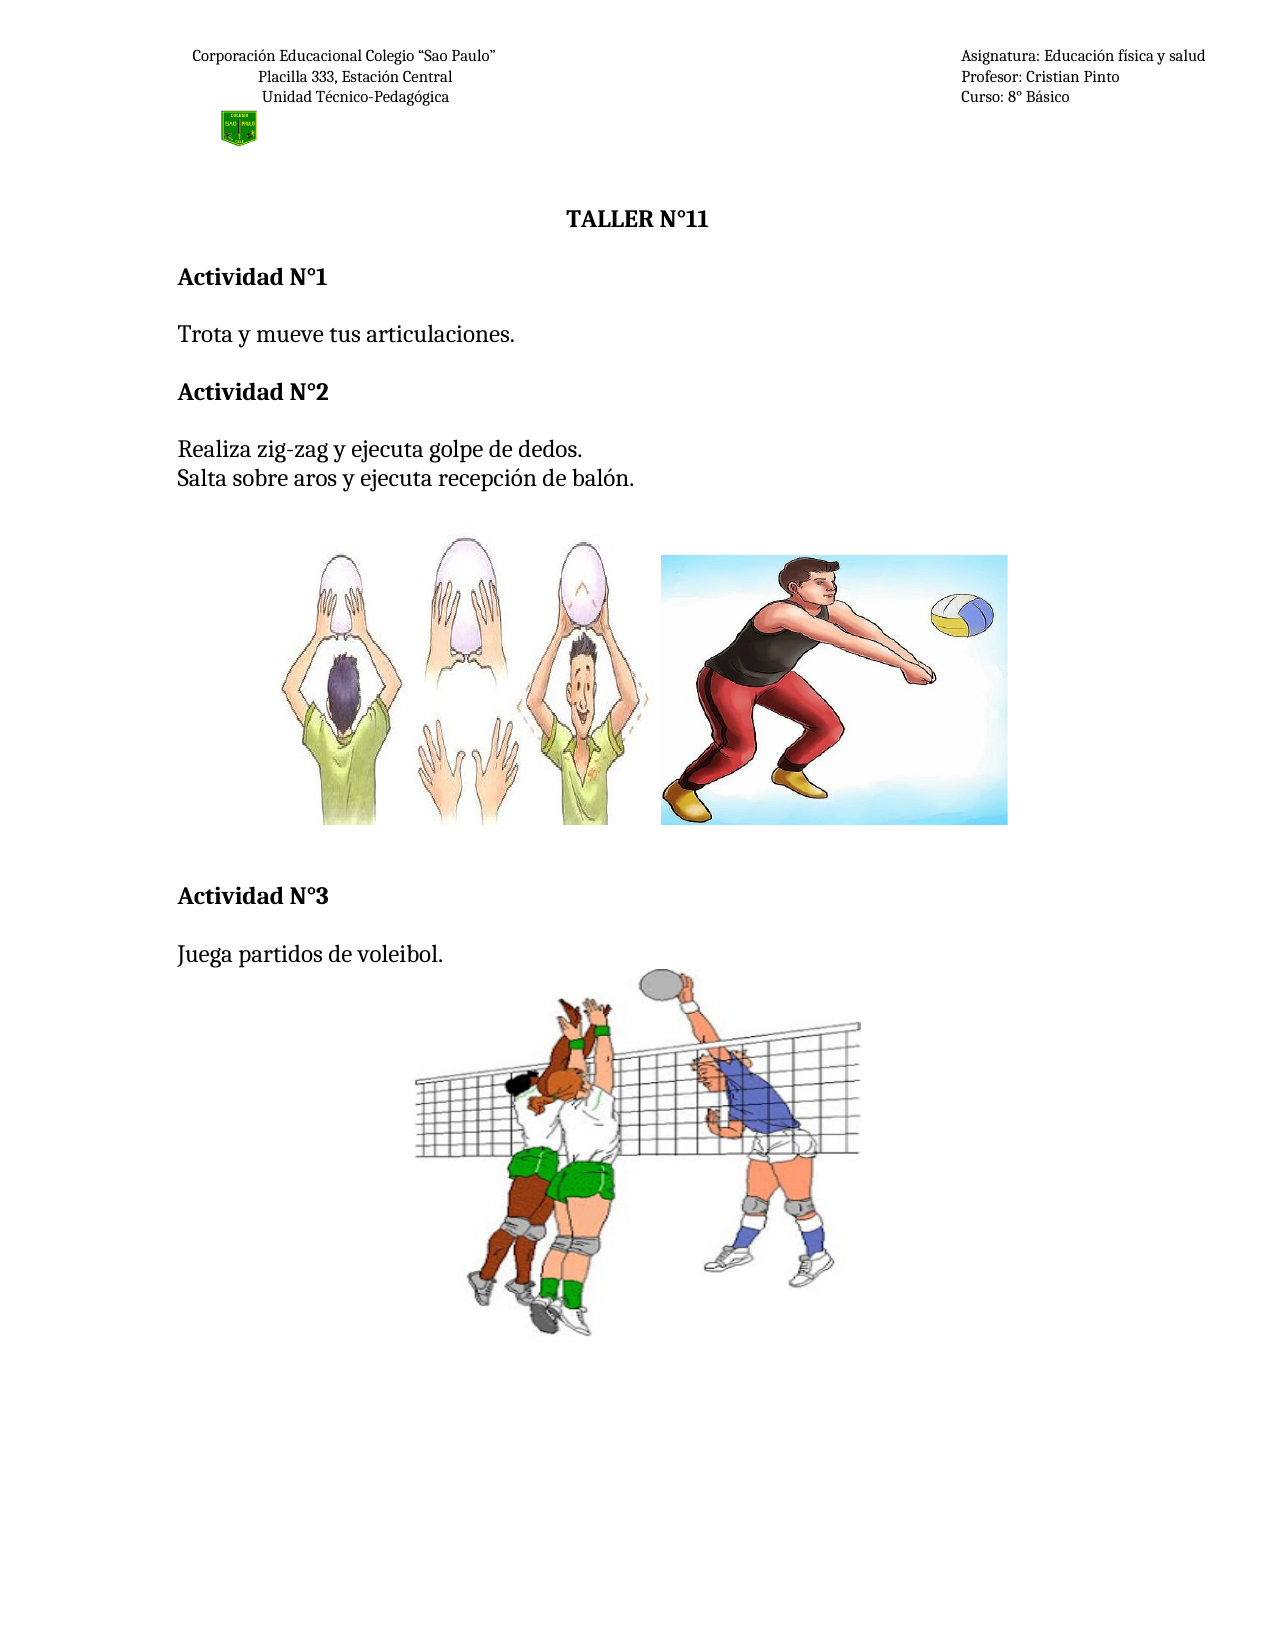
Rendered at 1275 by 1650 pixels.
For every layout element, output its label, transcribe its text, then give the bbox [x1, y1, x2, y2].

text Salta sobre aros y ejecuta recepción de balón. [177, 464, 1098, 493]
picture [414, 968, 861, 1337]
text TALLER N°11 [177, 205, 1098, 234]
picture [267, 521, 1008, 825]
text Actividad N°1 [177, 263, 1098, 291]
text Trota y mueve tus articulaciones. [177, 320, 1098, 349]
text Juega partidos de voleibol. [177, 939, 1098, 968]
picture [221, 110, 257, 146]
text Realiza zig-zag y ejecuta golpe de dedos. [177, 435, 1098, 464]
text Actividad N°3 [177, 882, 1098, 911]
text Actividad N°2 [177, 378, 1098, 406]
